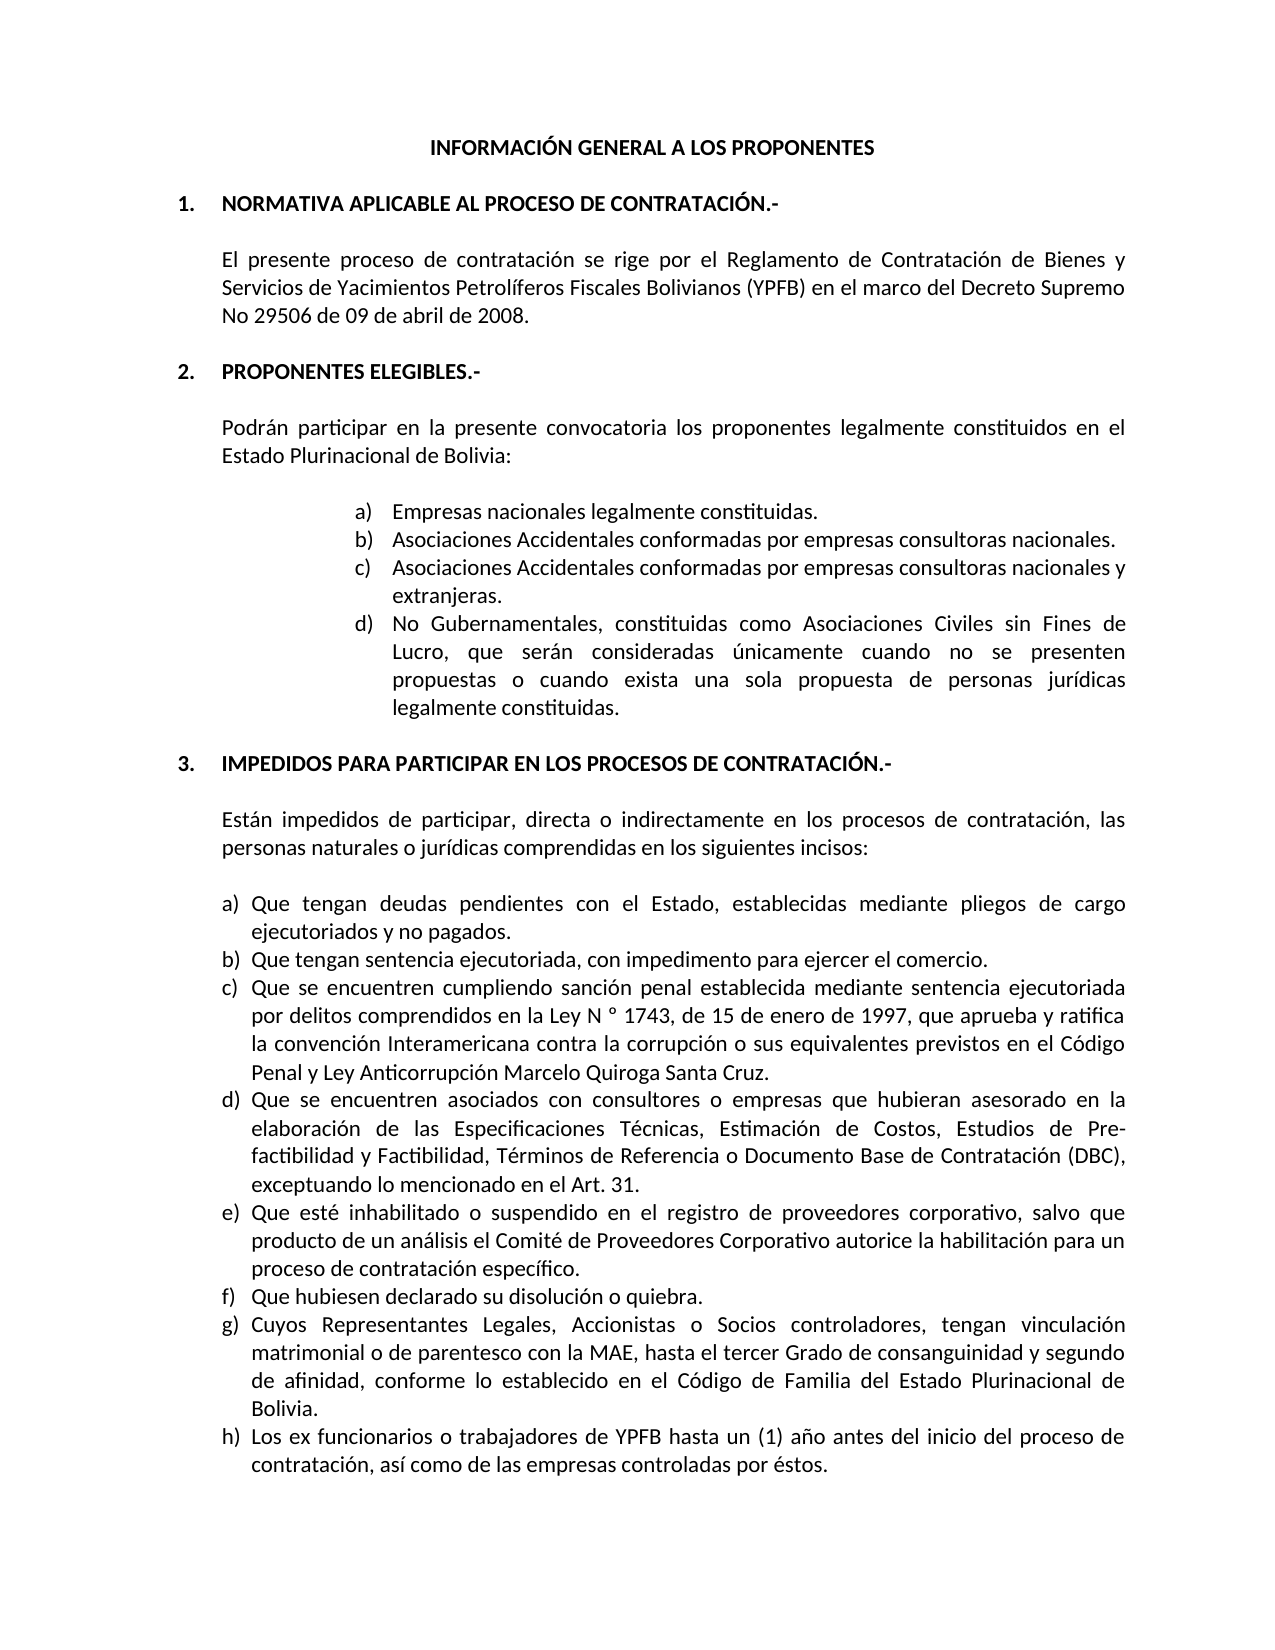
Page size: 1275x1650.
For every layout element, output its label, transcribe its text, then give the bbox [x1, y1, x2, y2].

list Que se encuentren asociados con consultores o empresas que hubieran asesorado en la elaboración de las Especificaciones Técnicas, Estimación de Costos, Estudios de Pre-factibilidad y Factibilidad, Términos de Referencia o Documento Base de Contratación (DBC), exceptuando lo mencionado en el Art. 31. [222, 1086, 1127, 1198]
text El presente proceso de contratación se rige por el Reglamento de Contratación de Bienes y Servicios de Yacimientos Petrolíferos Fiscales Bolivianos (YPFB) en el marco del Decreto Supremo No 29506 de 09 de abril de 2008. [222, 245, 1127, 329]
list Están impedidos de participar, directa o indirectamente en los procesos de contratación, las personas naturales o jurídicas comprendidas en los siguientes incisos: [222, 805, 1127, 861]
list Podrán participar en la presente convocatoria los proponentes legalmente constituidos en el Estado Plurinacional de Bolivia: [222, 413, 1127, 469]
list Que se encuentren cumpliendo sanción penal establecida mediante sentencia ejecutoriada por delitos comprendidos en la Ley N º 1743, de 15 de enero de 1997, que aprueba y ratifica la convención Interamericana contra la corrupción o sus equivalentes previstos en el Código Penal y Ley Anticorrupción Marcelo Quiroga Santa Cruz. [222, 973, 1127, 1086]
list NORMATIVA APLICABLE AL PROCESO DE CONTRATACIÓN.- [177, 189, 1127, 217]
list Que tengan sentencia ejecutoriada, con impedimento para ejercer el comercio. [222, 946, 1127, 973]
list IMPEDIDOS PARA PARTICIPAR EN LOS PROCESOS DE CONTRATACIÓN.- [177, 749, 1127, 777]
list Que tengan deudas pendientes con el Estado, establecidas mediante pliegos de cargo ejecutoriados y no pagados. [222, 889, 1127, 946]
list Asociaciones Accidentales conformadas por empresas consultoras nacionales. [354, 525, 1127, 553]
list PROPONENTES ELEGIBLES.- [177, 357, 1127, 385]
list Cuyos Representantes Legales, Accionistas o Socios controladores, tengan vinculación matrimonial o de parentesco con la MAE, hasta el tercer Grado de consanguinidad y segundo de afinidad, conforme lo establecido en el Código de Familia del Estado Plurinacional de Bolivia. [222, 1310, 1127, 1422]
text INFORMACIÓN GENERAL A LOS PROPONENTES [177, 133, 1127, 161]
list Asociaciones Accidentales conformadas por empresas consultoras nacionales y extranjeras. [354, 553, 1127, 609]
list Que hubiesen declarado su disolución o quiebra. [222, 1282, 1127, 1310]
list Los ex funcionarios o trabajadores de YPFB hasta un (1) año antes del inicio del proceso de contratación, así como de las empresas controladas por éstos. [222, 1422, 1127, 1478]
list Que esté inhabilitado o suspendido en el registro de proveedores corporativo, salvo que producto de un análisis el Comité de Proveedores Corporativo autorice la habilitación para un proceso de contratación específico. [222, 1198, 1127, 1282]
list No Gubernamentales, constituidas como Asociaciones Civiles sin Fines de Lucro, que serán consideradas únicamente cuando no se presenten propuestas o cuando exista una sola propuesta de personas jurídicas legalmente constituidas. [354, 609, 1127, 721]
list Empresas nacionales legalmente constituidas. [354, 497, 1127, 525]
